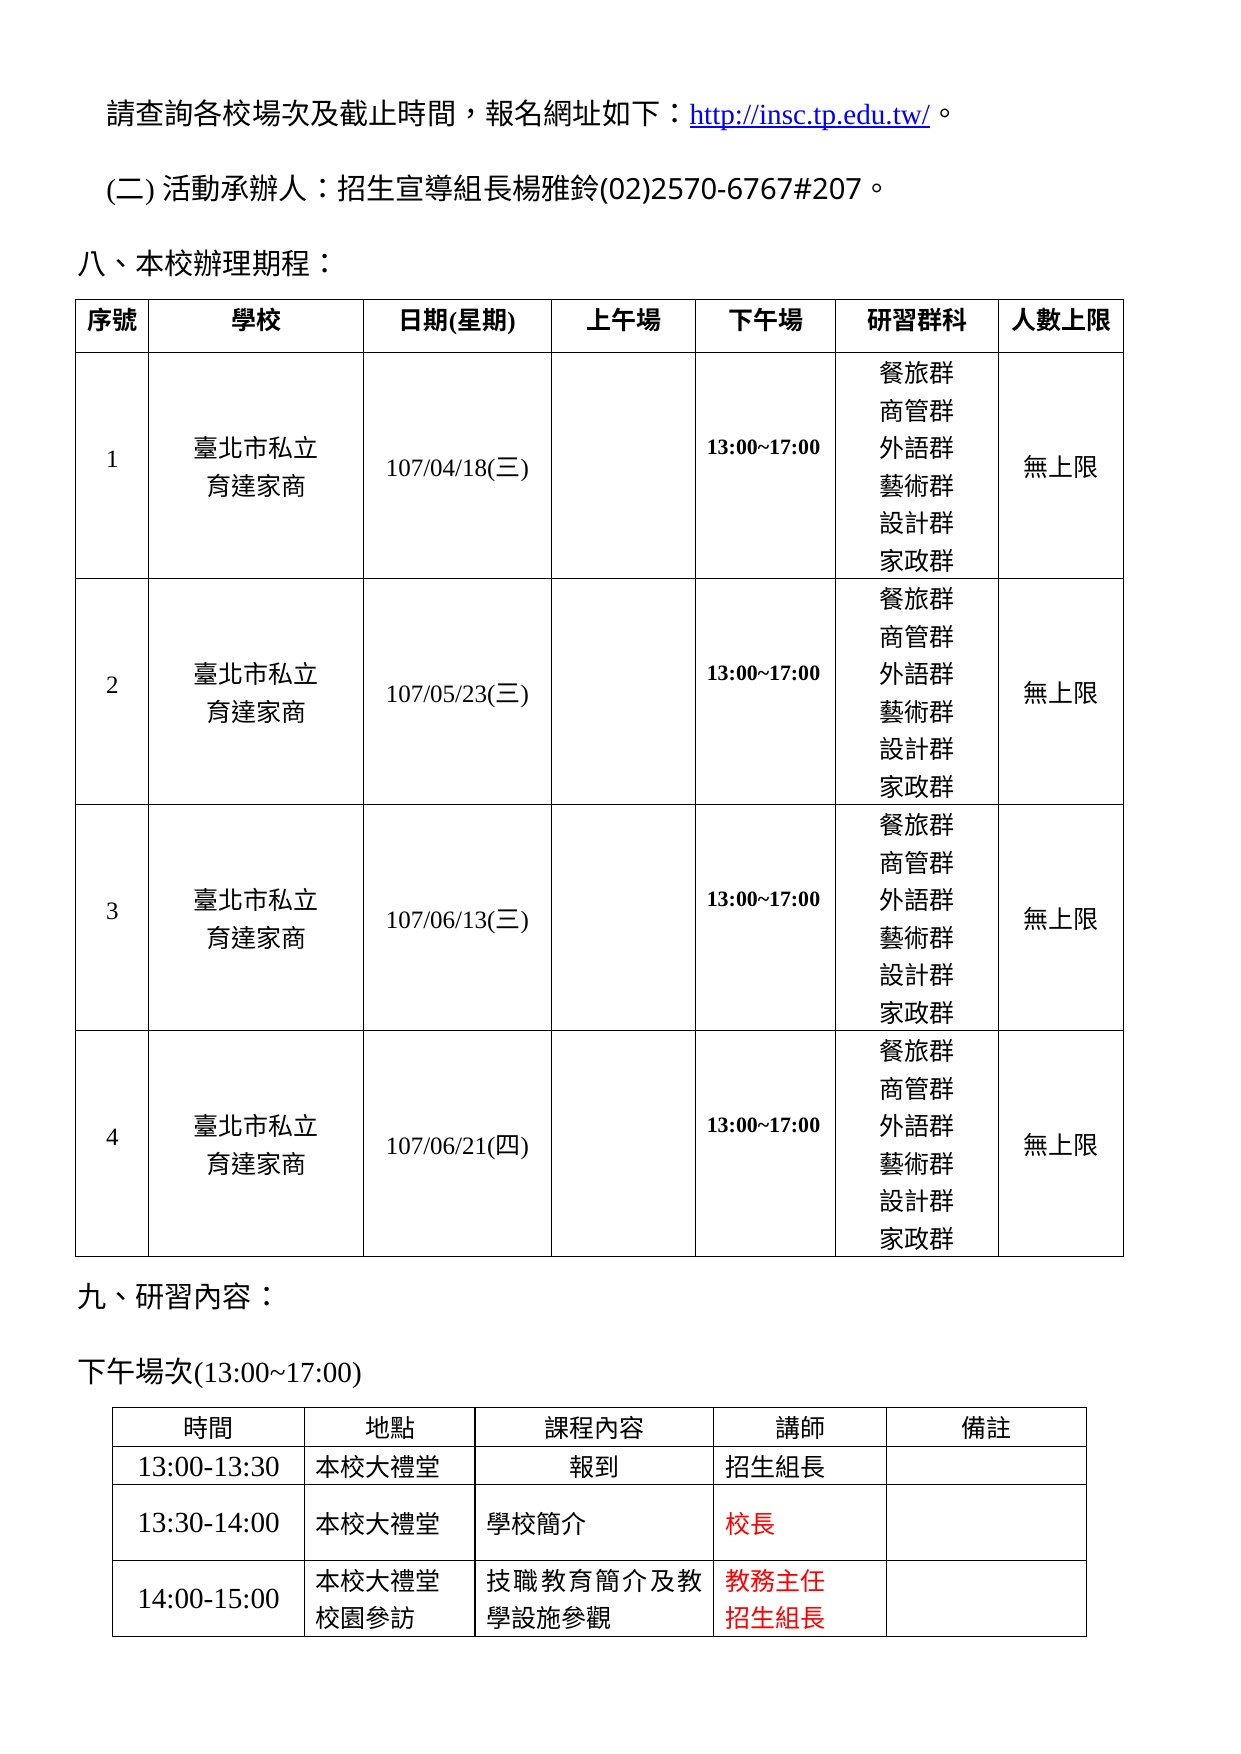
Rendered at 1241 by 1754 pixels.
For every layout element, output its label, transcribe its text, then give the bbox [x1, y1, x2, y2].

table_cell 3 [76, 805, 148, 1030]
table_cell 臺北市私立 育達家商 [149, 579, 363, 804]
table_header 日期(星期) [364, 300, 551, 352]
table_header 講師 [714, 1408, 886, 1446]
table_header 課程內容 [476, 1408, 713, 1446]
table_cell 1 [76, 353, 148, 578]
table_cell 107/06/21(四) [364, 1031, 551, 1256]
table_cell 教務主任 招生組長 [714, 1561, 886, 1636]
table_cell 技職教育簡介及教學設施參觀 [476, 1561, 713, 1636]
table_cell 無上限 [999, 805, 1123, 1030]
table_cell 報到 [476, 1447, 713, 1484]
table_cell 13:00~17:00 [696, 1031, 835, 1256]
table_header 序號 [76, 300, 148, 352]
table_cell 13:00~17:00 [696, 353, 835, 578]
table_cell [552, 1031, 695, 1256]
table_cell 14:00-15:00 [113, 1561, 304, 1636]
table_cell [552, 579, 695, 804]
table_cell [552, 805, 695, 1030]
table_cell 本校大禮堂 校園參訪 [305, 1561, 474, 1636]
table_cell [887, 1447, 1086, 1484]
text 八、本校辦理期程： [77, 224, 1122, 299]
table_cell 餐旅群 商管群 外語群 藝術群 設計群 家政群 [836, 1031, 998, 1256]
table_cell 學校簡介 [476, 1485, 713, 1560]
table_cell 無上限 [999, 353, 1123, 578]
table_cell [887, 1485, 1086, 1560]
table_cell 臺北市私立 育達家商 [149, 1031, 363, 1256]
table_cell 臺北市私立 育達家商 [149, 353, 363, 578]
table_header 研習群科 [836, 300, 998, 352]
text 九、研習內容： [77, 1257, 1122, 1332]
table_cell 13:00~17:00 [696, 579, 835, 804]
table_cell 本校大禮堂 [305, 1485, 474, 1560]
table_header 人數上限 [999, 300, 1123, 352]
table_cell 13:00~17:00 [696, 805, 835, 1030]
table_cell 107/04/18(三) [364, 353, 551, 578]
table_cell 校長 [714, 1485, 886, 1560]
table_cell 107/06/13(三) [364, 805, 551, 1030]
table_header 學校 [149, 300, 363, 352]
table_cell 無上限 [999, 579, 1123, 804]
table_cell 本校大禮堂 [305, 1447, 474, 1484]
table_header 下午場 [696, 300, 835, 352]
table_cell 2 [76, 579, 148, 804]
text (二) 活動承辦人：招生宣導組長楊雅鈴(02)2570-6767#207。 [77, 149, 1122, 224]
table_cell 13:00-13:30 [113, 1447, 304, 1484]
table_header 地點 [305, 1408, 474, 1446]
table_cell 臺北市私立 育達家商 [149, 805, 363, 1030]
text 請查詢各校場次及截止時間，報名網址如下：http://insc.tp.edu.tw/。 [77, 74, 1122, 149]
table_cell [552, 353, 695, 578]
table_header 時間 [113, 1408, 304, 1446]
table_cell 4 [76, 1031, 148, 1256]
table_cell 餐旅群 商管群 外語群 藝術群 設計群 家政群 [836, 353, 998, 578]
text 下午場次(13:00~17:00) [77, 1332, 1122, 1407]
table_cell 餐旅群 商管群 外語群 藝術群 設計群 家政群 [836, 805, 998, 1030]
table_header 備註 [887, 1408, 1086, 1446]
table_cell 無上限 [999, 1031, 1123, 1256]
table_cell [887, 1561, 1086, 1636]
table_cell 13:30-14:00 [113, 1485, 304, 1560]
table_header 上午場 [552, 300, 695, 352]
table_cell 招生組長 [714, 1447, 886, 1484]
table_cell 107/05/23(三) [364, 579, 551, 804]
table_cell 餐旅群 商管群 外語群 藝術群 設計群 家政群 [836, 579, 998, 804]
